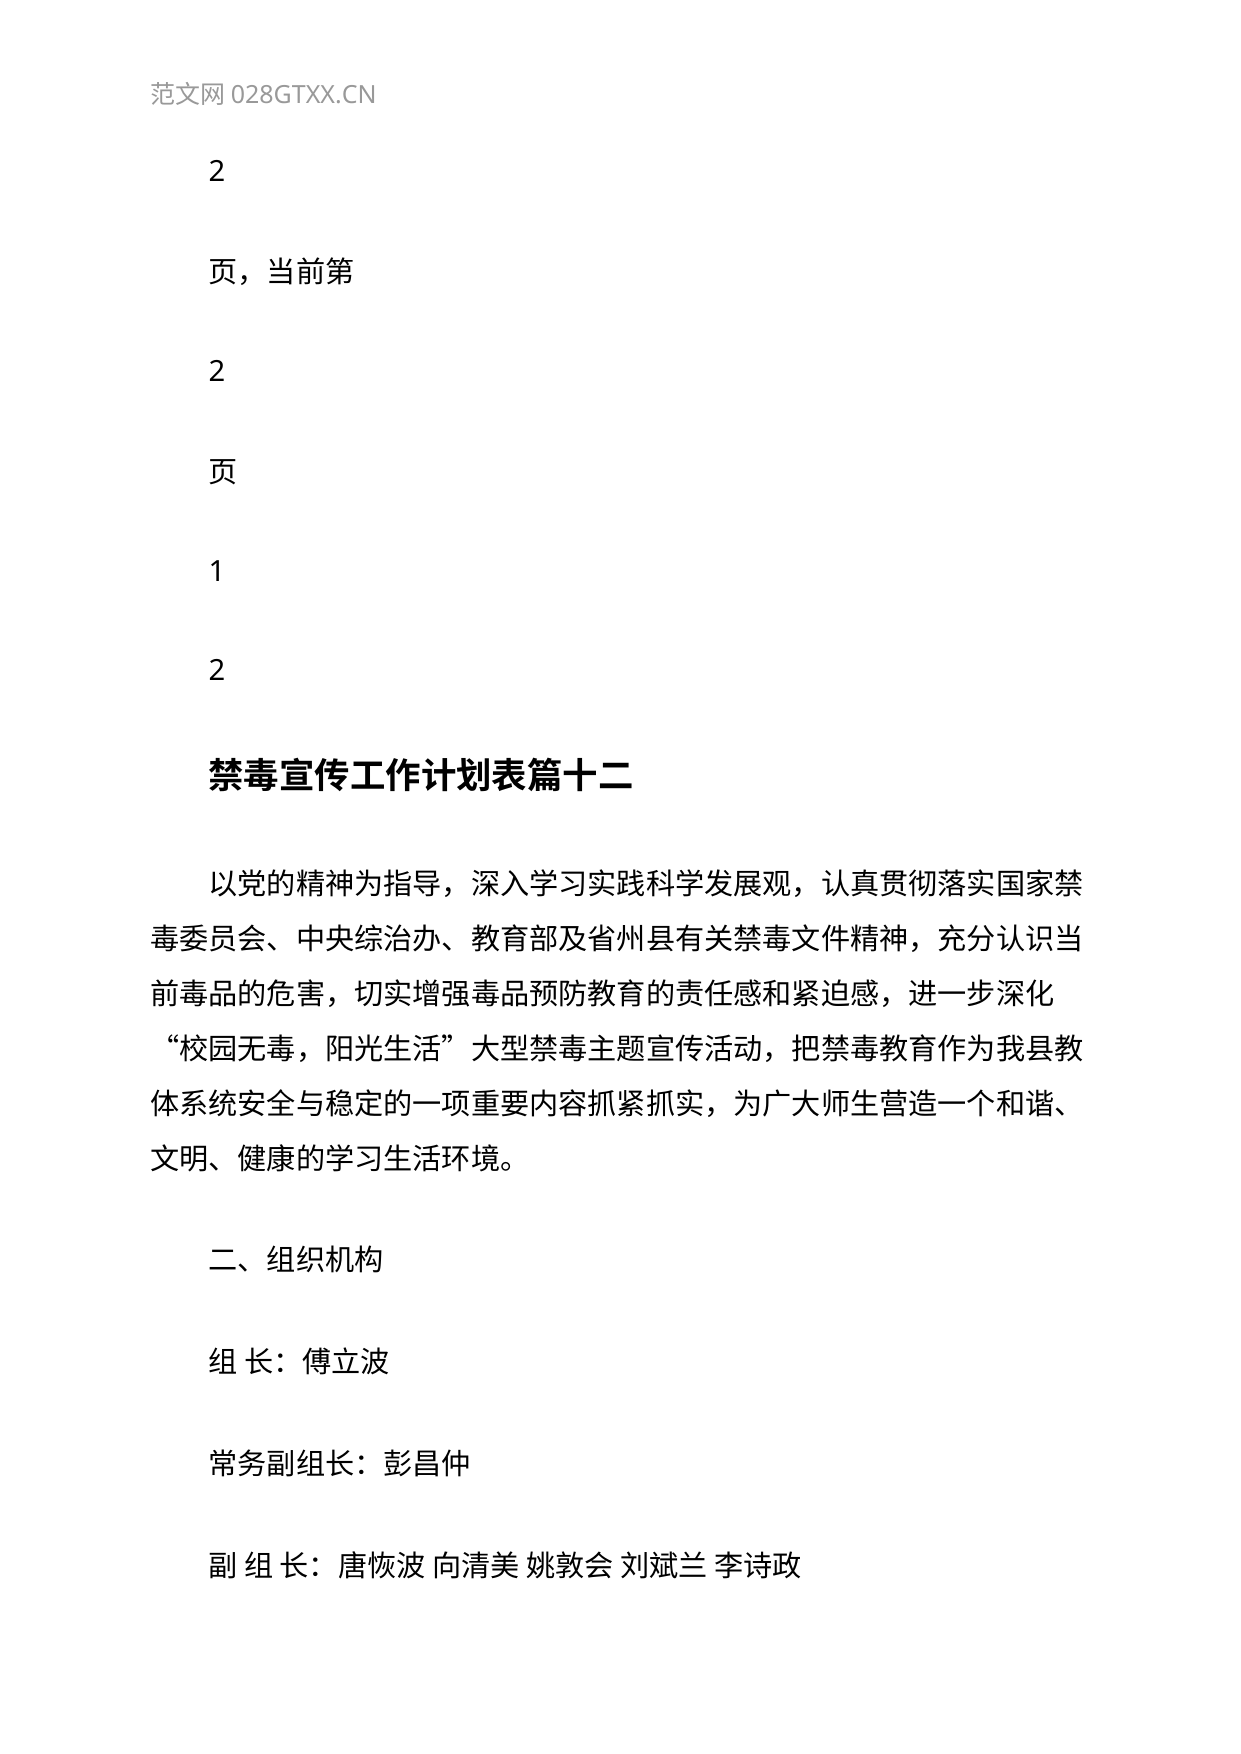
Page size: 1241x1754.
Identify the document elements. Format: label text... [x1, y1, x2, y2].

text 组 长：傅立波 [150, 1339, 1090, 1381]
text 禁毒宣传工作计划表篇十二 [150, 747, 1090, 798]
text 常务副组长：彭昌仲 [150, 1441, 1090, 1483]
text 副 组 长：唐恢波 向清美 姚敦会 刘斌兰 李诗政 [150, 1542, 1090, 1584]
text 以党的精神为指导，深入学习实践科学发展观，认真贯彻落实国家禁毒委员会、中央综治办、教育部及省州县有关禁毒文件精神，充分认识当前毒品的危害，切实增强毒品预防教育的责任感和紧迫感，进一步深化“校园无毒，阳光生活”大型禁毒主题宣传活动，把禁毒教育作为我县教体系统安全与稳定的一项重要内容抓紧抓实，为广大师生营造一个和谐、文明、健康的学习生活环境。 [150, 861, 1090, 1177]
text 1 [150, 550, 1090, 590]
text 页 [150, 449, 1090, 491]
text 2 [150, 350, 1090, 390]
text 页，当前第 [150, 248, 1090, 291]
text 2 [150, 150, 1090, 190]
text 2 [150, 649, 1090, 688]
text 二、组织机构 [150, 1237, 1090, 1279]
